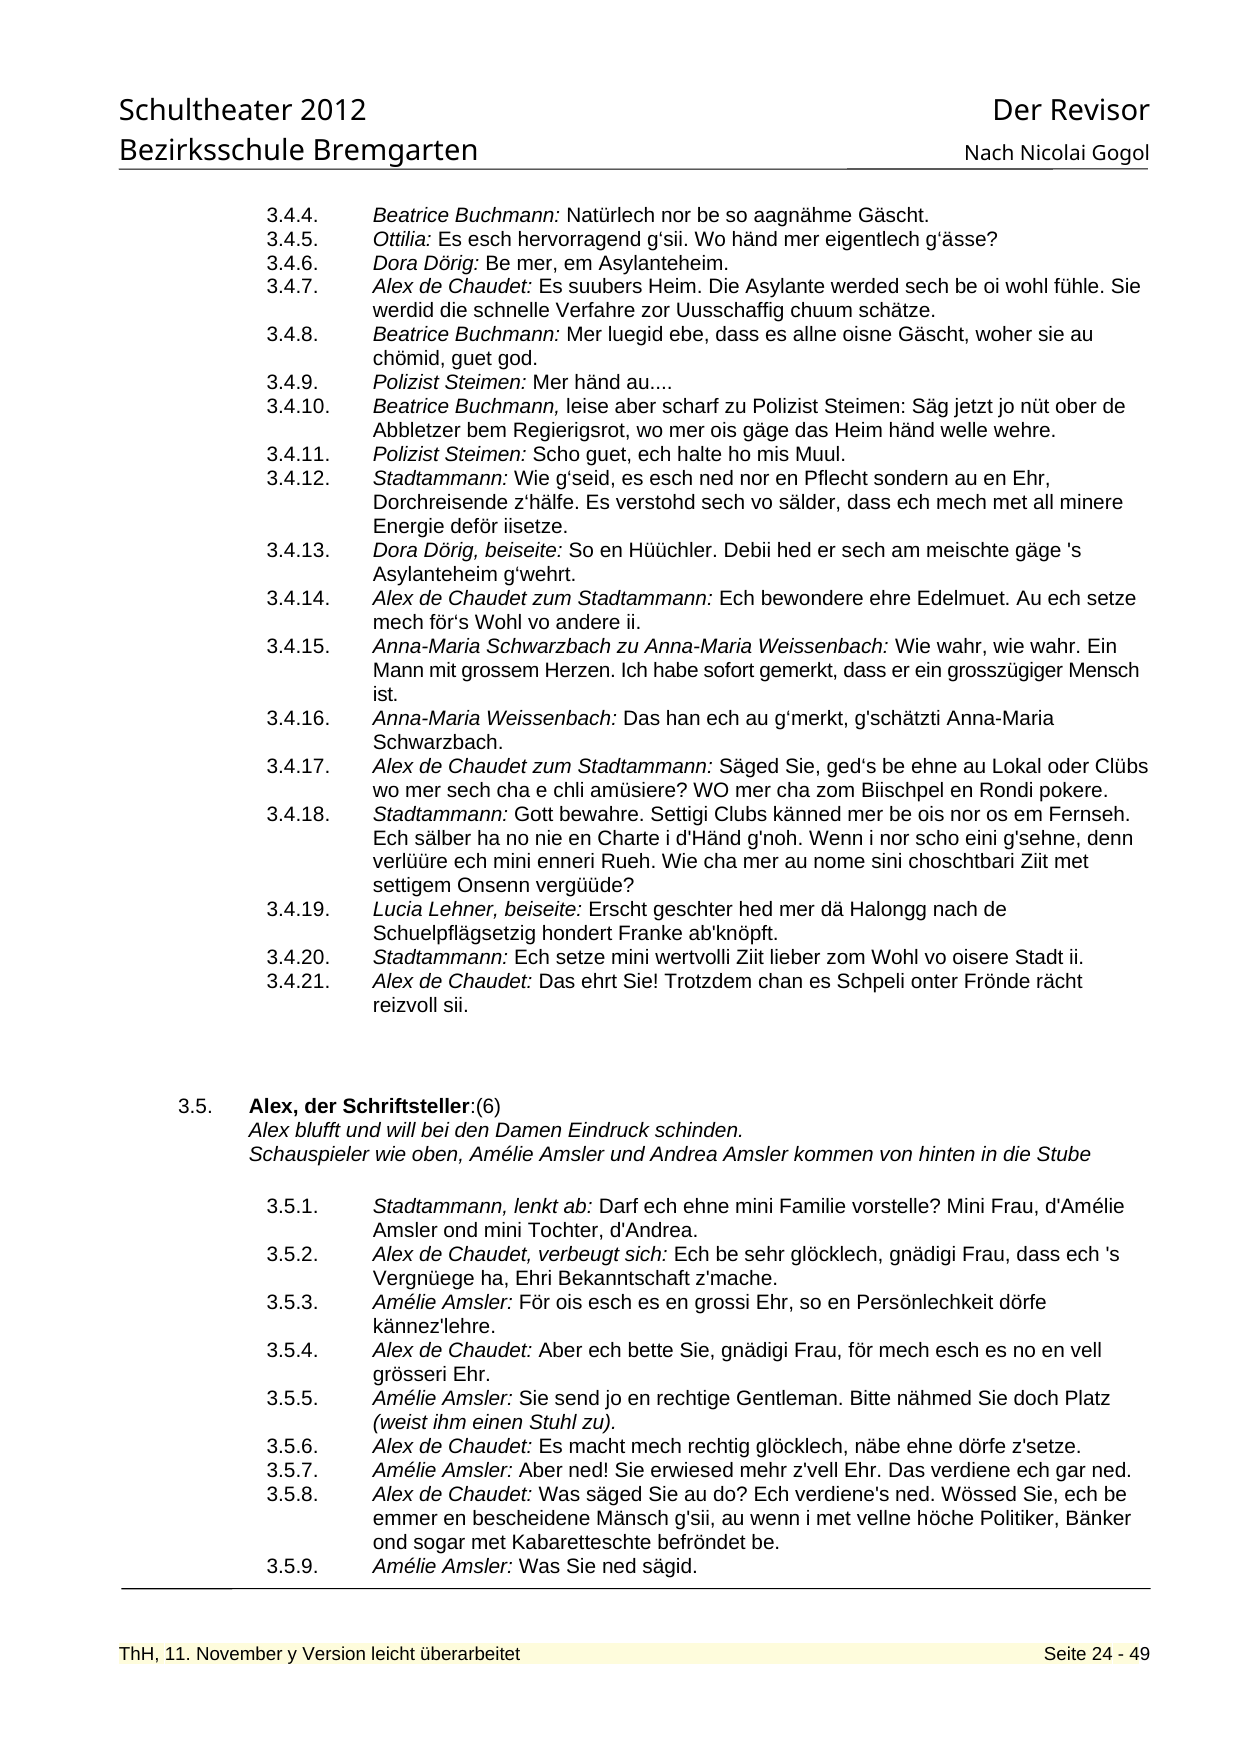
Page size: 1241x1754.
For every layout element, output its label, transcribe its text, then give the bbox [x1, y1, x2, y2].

list Alex de Chaudet: Es suubers Heim. Die Asylante werded sech be oi wohl fühle. Sie werdid die schnelle Verfahre zor Uusschaffig chuum schätze. [266, 274, 1151, 322]
list Dora Dörig, beiseite: So en Hüüchler. Debii hed er sech am meischte gäge 's Asylanteheim g‘wehrt. [266, 538, 1151, 586]
list Ottilia: Es esch hervorragend g‘sii. Wo händ mer eigentlech g‘ässe? [266, 226, 1151, 250]
list Anna-Maria Schwarzbach zu Anna-Maria Weissenbach: Wie wahr, wie wahr. Ein Mann mit grossem Herzen. Ich habe sofort gemerkt, dass er ein grosszügiger Mensch ist. [266, 634, 1151, 706]
list Alex de Chaudet zum Stadtammann: Ech bewondere ehre Edelmuet. Au ech setze mech för‘s Wohl vo andere ii. [266, 586, 1151, 634]
list Stadtammann: Gott bewahre. Settigi Clubs känned mer be ois nor os em Fernseh. Ech sälber ha no nie en Charte i d'Händ g'noh. Wenn i nor scho eini g'sehne, denn verlüüre ech mini enneri Rueh. Wie cha mer au nome sini choschtbari Ziit met settigem Onsenn vergüüde? [266, 801, 1151, 897]
list Stadtammann, lenkt ab: Darf ech ehne mini Familie vorstelle? Mini Frau, d'Amélie Amsler ond mini Tochter, d'Andrea. [266, 1194, 1151, 1242]
list Alex de Chaudet: Es macht mech rechtig glöcklech, näbe ehne dörfe z'setze. [266, 1434, 1151, 1458]
list Anna-Maria Weissenbach: Das han ech au g‘merkt, g'schätzti Anna-Maria Schwarzbach. [266, 706, 1151, 753]
list Lucia Lehner, beiseite: Erscht geschter hed mer dä Halongg nach de Schuelpflägsetzig hondert Franke ab'knöpft. [266, 897, 1151, 945]
list Amélie Amsler: Sie send jo en rechtige Gentleman. Bitte nähmed Sie doch Platz (weist ihm einen Stuhl zu). [266, 1386, 1151, 1434]
list Dora Dörig: Be mer, em Asylanteheim. [266, 250, 1151, 274]
list Beatrice Buchmann: Natürlech nor be so aagnähme Gäscht. [266, 202, 1151, 226]
list Alex de Chaudet: Das ehrt Sie! Trotzdem chan es Schpeli onter Frönde rächt reizvoll sii. [266, 969, 1151, 1017]
list Amélie Amsler: För ois esch es en grossi Ehr, so en Persönlechkeit dörfe kännez'lehre. [266, 1290, 1151, 1338]
list Alex de Chaudet: Aber ech bette Sie, gnädigi Frau, för mech esch es no en vell grösseri Ehr. [266, 1338, 1151, 1386]
list Alex, der Schriftsteller:(6) Alex blufft und will bei den Damen Eindruck schinden. Schauspieler wie oben, Amélie Amsler und Andrea Amsler kommen von hinten in die Stube [178, 1094, 1151, 1194]
list Polizist Steimen: Scho guet, ech halte ho mis Muul. [266, 442, 1151, 466]
list Alex de Chaudet, verbeugt sich: Ech be sehr glöcklech, gnädigi Frau, dass ech 's Vergnüege ha, Ehri Bekanntschaft z'mache. [266, 1242, 1151, 1290]
list Beatrice Buchmann, leise aber scharf zu Polizist Steimen: Säg jetzt jo nüt ober de Abbletzer bem Regierigsrot, wo mer ois gäge das Heim händ welle wehre. [266, 394, 1151, 442]
list Amélie Amsler: Aber ned! Sie erwiesed mehr z'vell Ehr. Das verdiene ech gar ned. [266, 1458, 1151, 1482]
list Alex de Chaudet: Was säged Sie au do? Ech verdiene's ned. Wössed Sie, ech be emmer en bescheidene Mänsch g'sii, au wenn i met vellne höche Politiker, Bänker ond sogar met Kabaretteschte befröndet be. [266, 1482, 1151, 1554]
list Amélie Amsler: Was Sie ned sägid. [266, 1554, 1151, 1578]
list Beatrice Buchmann: Mer luegid ebe, dass es allne oisne Gäscht, woher sie au chömid, guet god. [266, 322, 1151, 370]
list Stadtammann: Wie g‘seid, es esch ned nor en Pflecht sondern au en Ehr, Dorchreisende z‘hälfe. Es verstohd sech vo sälder, dass ech mech met all minere Energie deför iisetze. [266, 466, 1151, 538]
list Alex de Chaudet zum Stadtammann: Säged Sie, ged‘s be ehne au Lokal oder Clübs wo mer sech cha e chli amüsiere? WO mer cha zom Biischpel en Rondi pokere. [266, 753, 1151, 801]
list Polizist Steimen: Mer händ au.... [266, 370, 1151, 394]
list Stadtammann: Ech setze mini wertvolli Ziit lieber zom Wohl vo oisere Stadt ii. [266, 945, 1151, 969]
